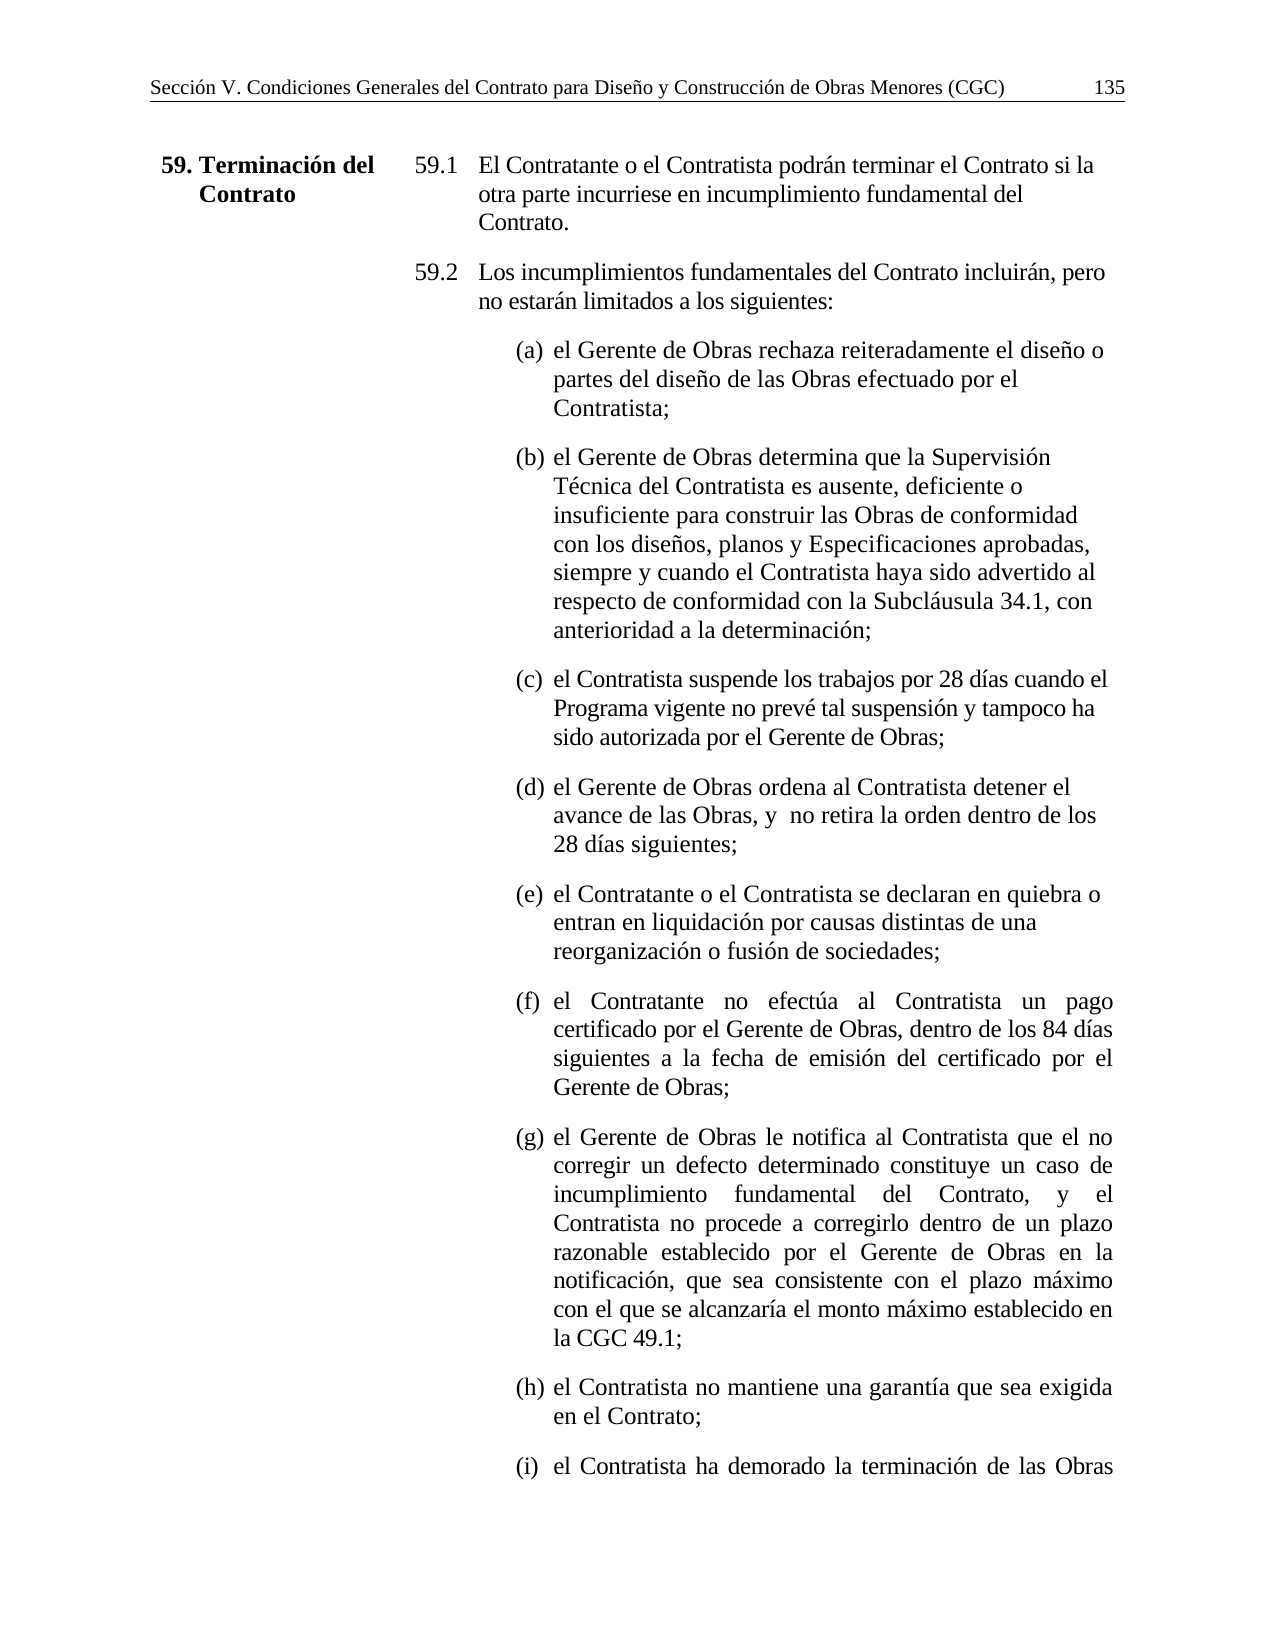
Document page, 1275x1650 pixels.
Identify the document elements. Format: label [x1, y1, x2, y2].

table_cell [150, 150, 403, 1479]
table_cell [403, 150, 1125, 1479]
